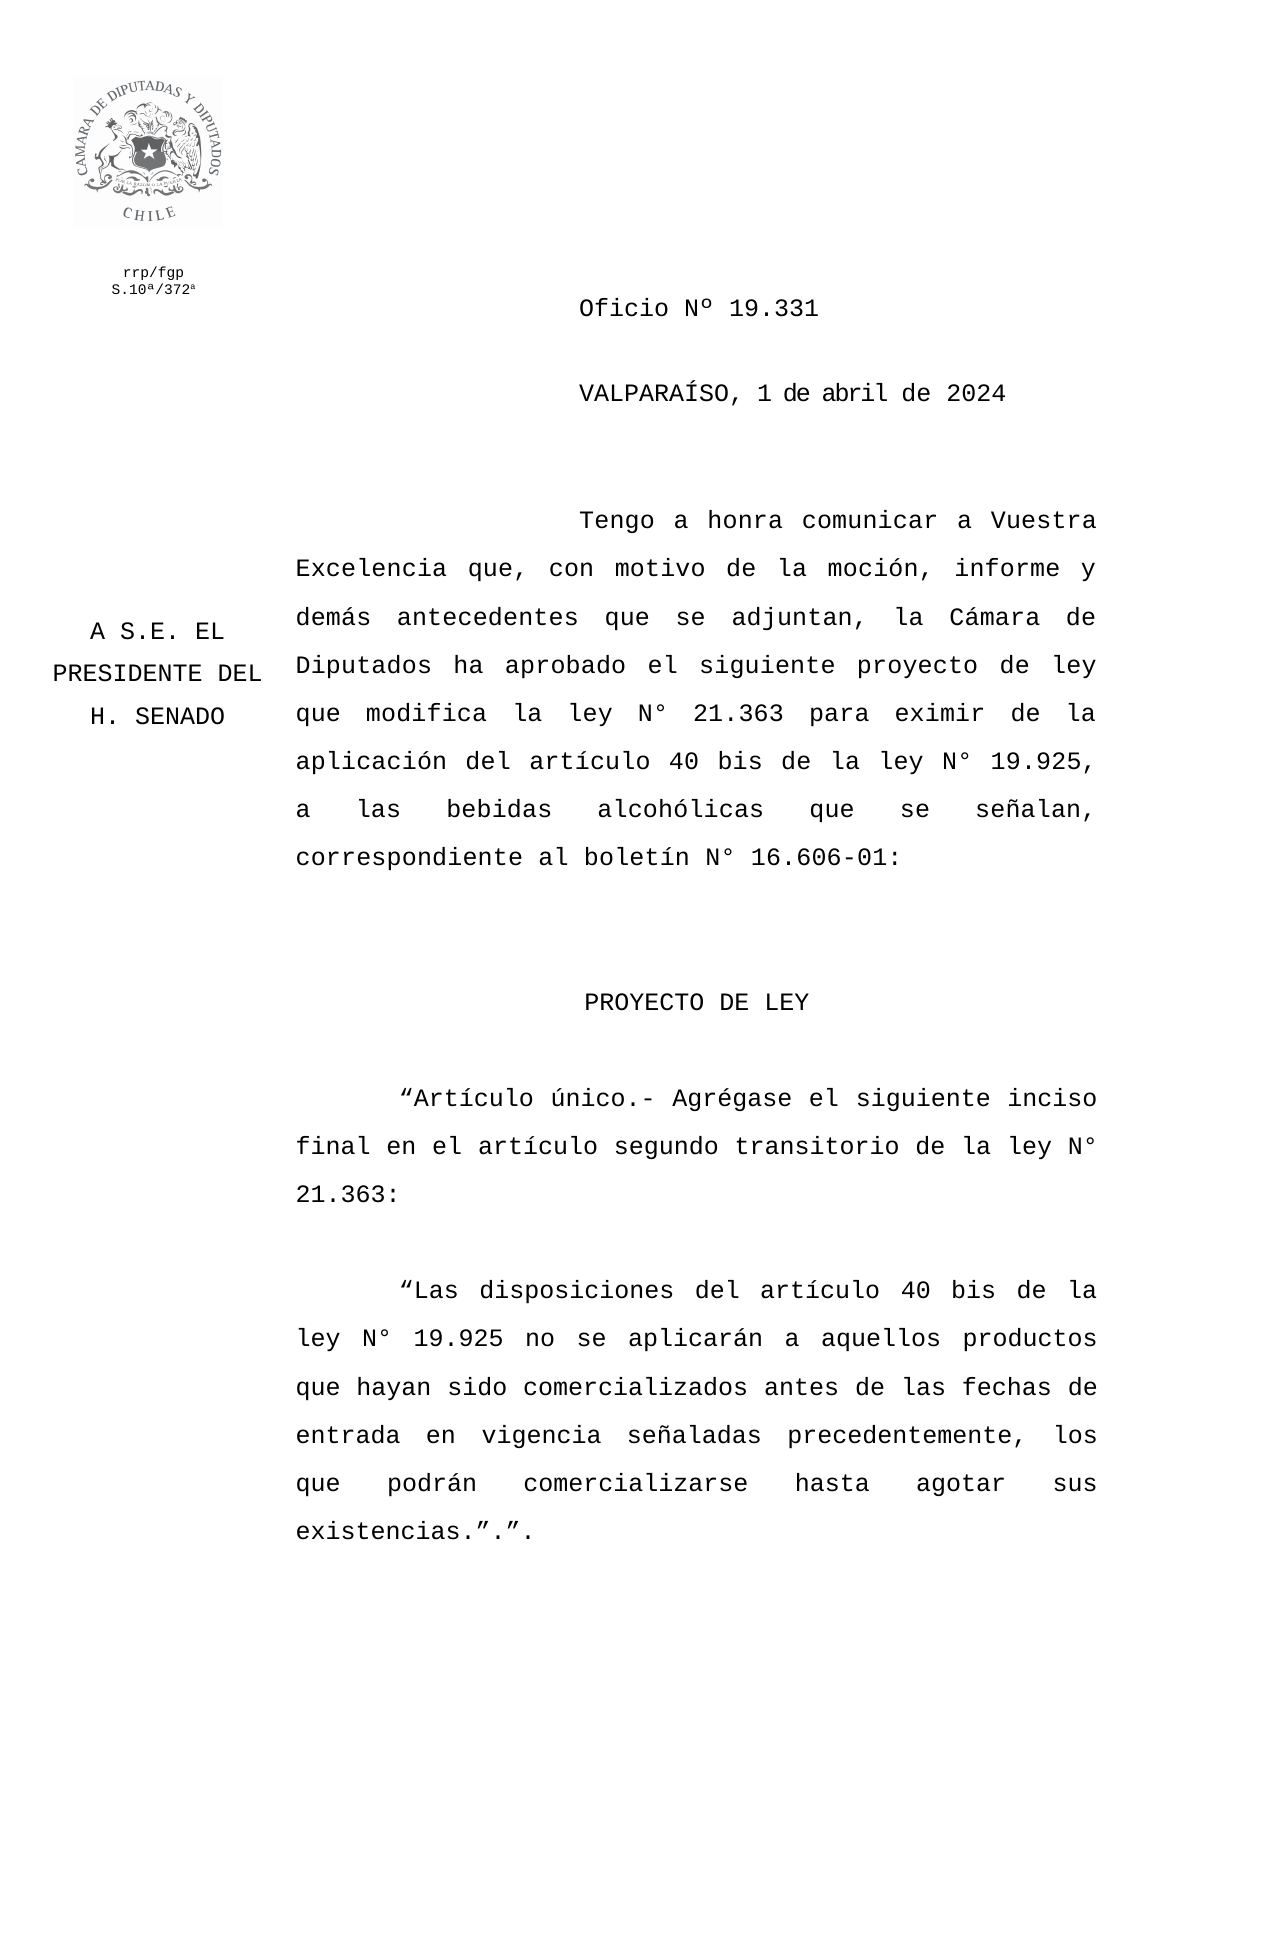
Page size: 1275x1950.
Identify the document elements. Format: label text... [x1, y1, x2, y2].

text “Artículo único.- Agrégase el siguiente inciso final en el artículo segundo transitorio de la ley N° 21.363: [295, 1085, 1098, 1210]
text Tengo a honra comunicar a Vuestra Excelencia que, con motivo de la moción, informe y demás antecedentes que se adjuntan, la Cámara de Diputados ha aprobado el siguiente proyecto de ley que modifica la ley N° 21.363 para eximir de la aplicación del artículo 40 bis de la ley N° 19.925, a las bebidas alcohólicas que se señalan, correspondiente al boletín N° 16.606-01: [295, 508, 1098, 873]
text VALPARAÍSO, 1 de abril de 2024 [295, 380, 1098, 409]
text PROYECTO DE LEY [295, 989, 1098, 1017]
text “Las disposiciones del artículo 40 bis de la ley N° 19.925 no se aplicarán a aquellos productos que hayan sido comercializados antes de las fechas de entrada en vigencia señaladas precedentemente, los que podrán comercializarse hasta agotar sus existencias.”.”. [295, 1278, 1098, 1547]
text Oficio Nº 19.331 [295, 295, 1098, 324]
text AA S.E. EL PRESIDENTE DEL H. SENADO [48, 576, 267, 732]
picture [72, 76, 224, 227]
